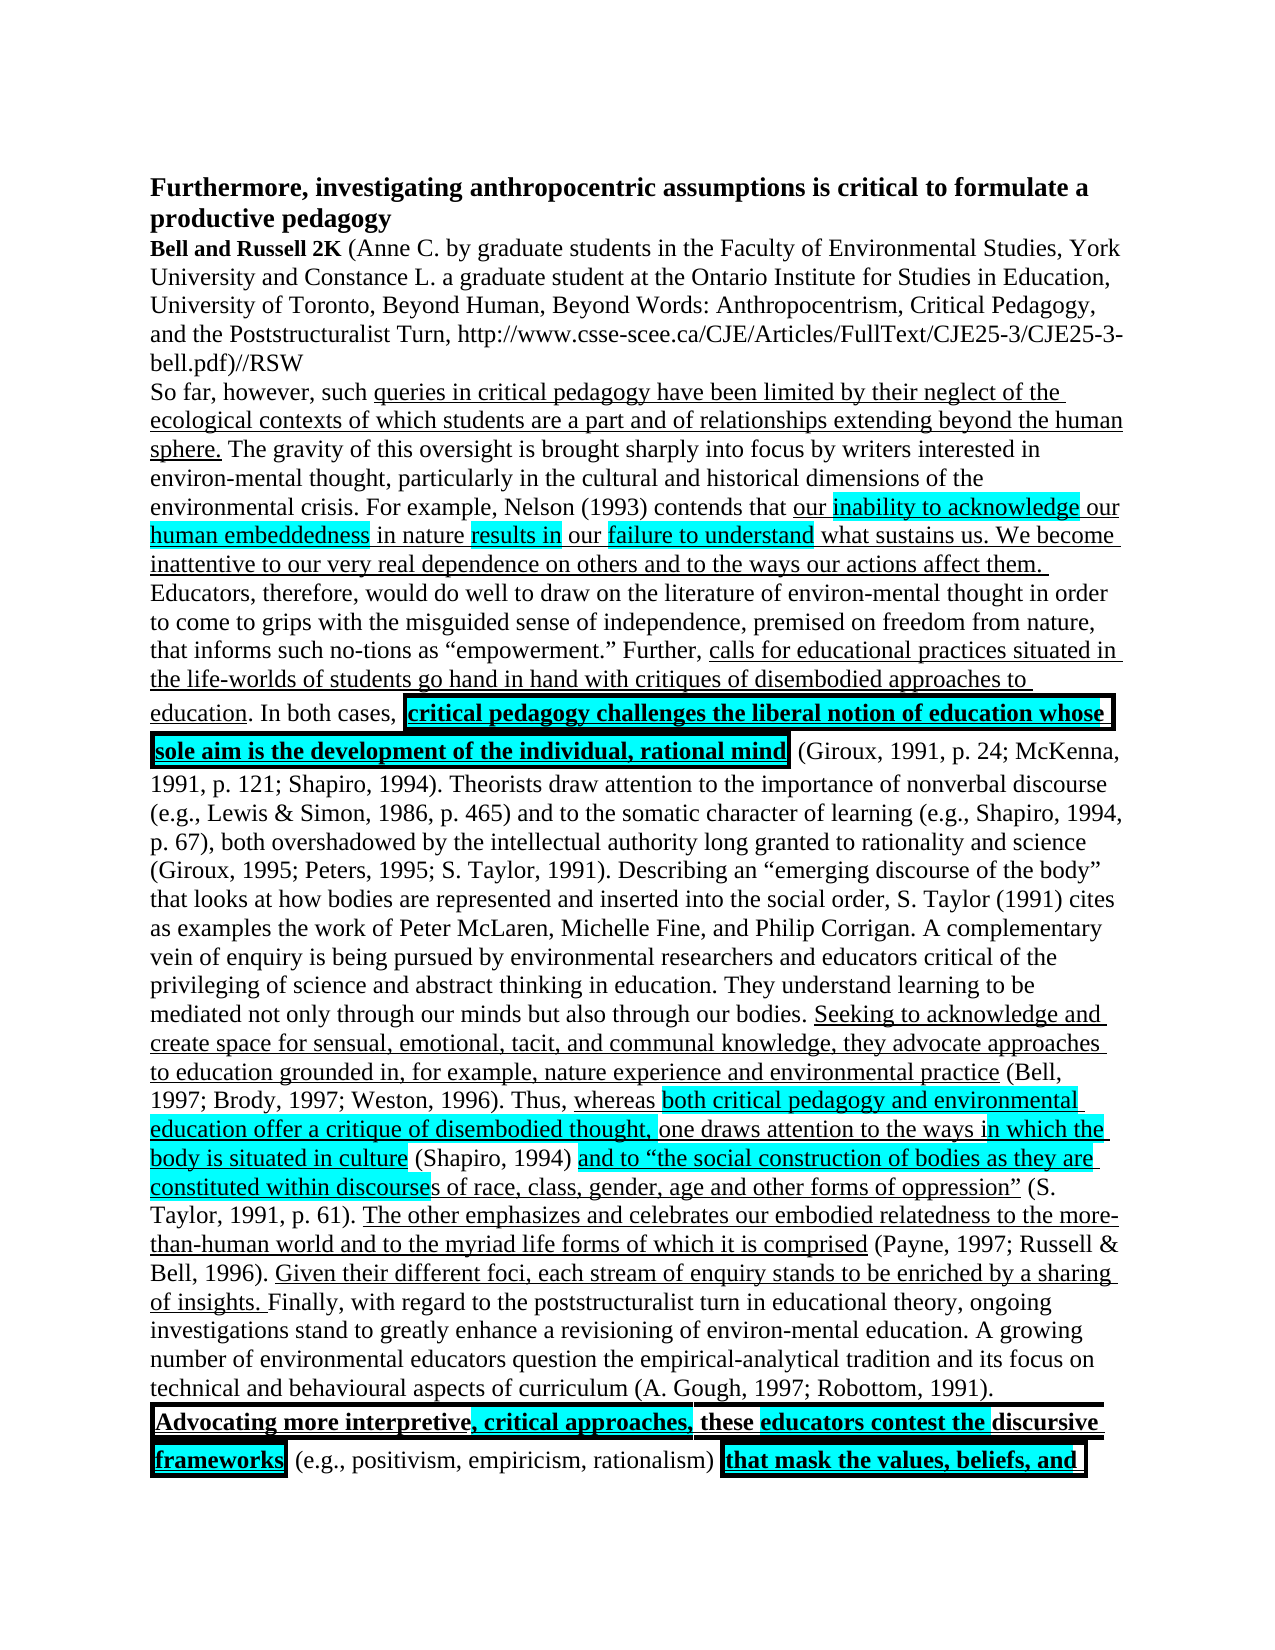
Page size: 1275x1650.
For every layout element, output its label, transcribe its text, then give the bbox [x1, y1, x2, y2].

text Bell and Russell 2K (Anne C. by graduate students in the Faculty of Environmental Studies, York University and Constance L. a graduate student at the Ontario Institute for Studies in Education, University of Toronto, Beyond Human, Beyond Words: Anthropocentrism, Critical Pedagogy, and the Poststructuralist Turn, http://www.csse-scee.ca/CJE/Articles/FullText/CJE25-3/CJE25-3-bell.pdf)//RSW [150, 233, 1125, 377]
subtitle Furthermore, investigating anthropocentric assumptions is critical to formulate a productive pedagogy [150, 171, 1125, 233]
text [150, 377, 1125, 1478]
